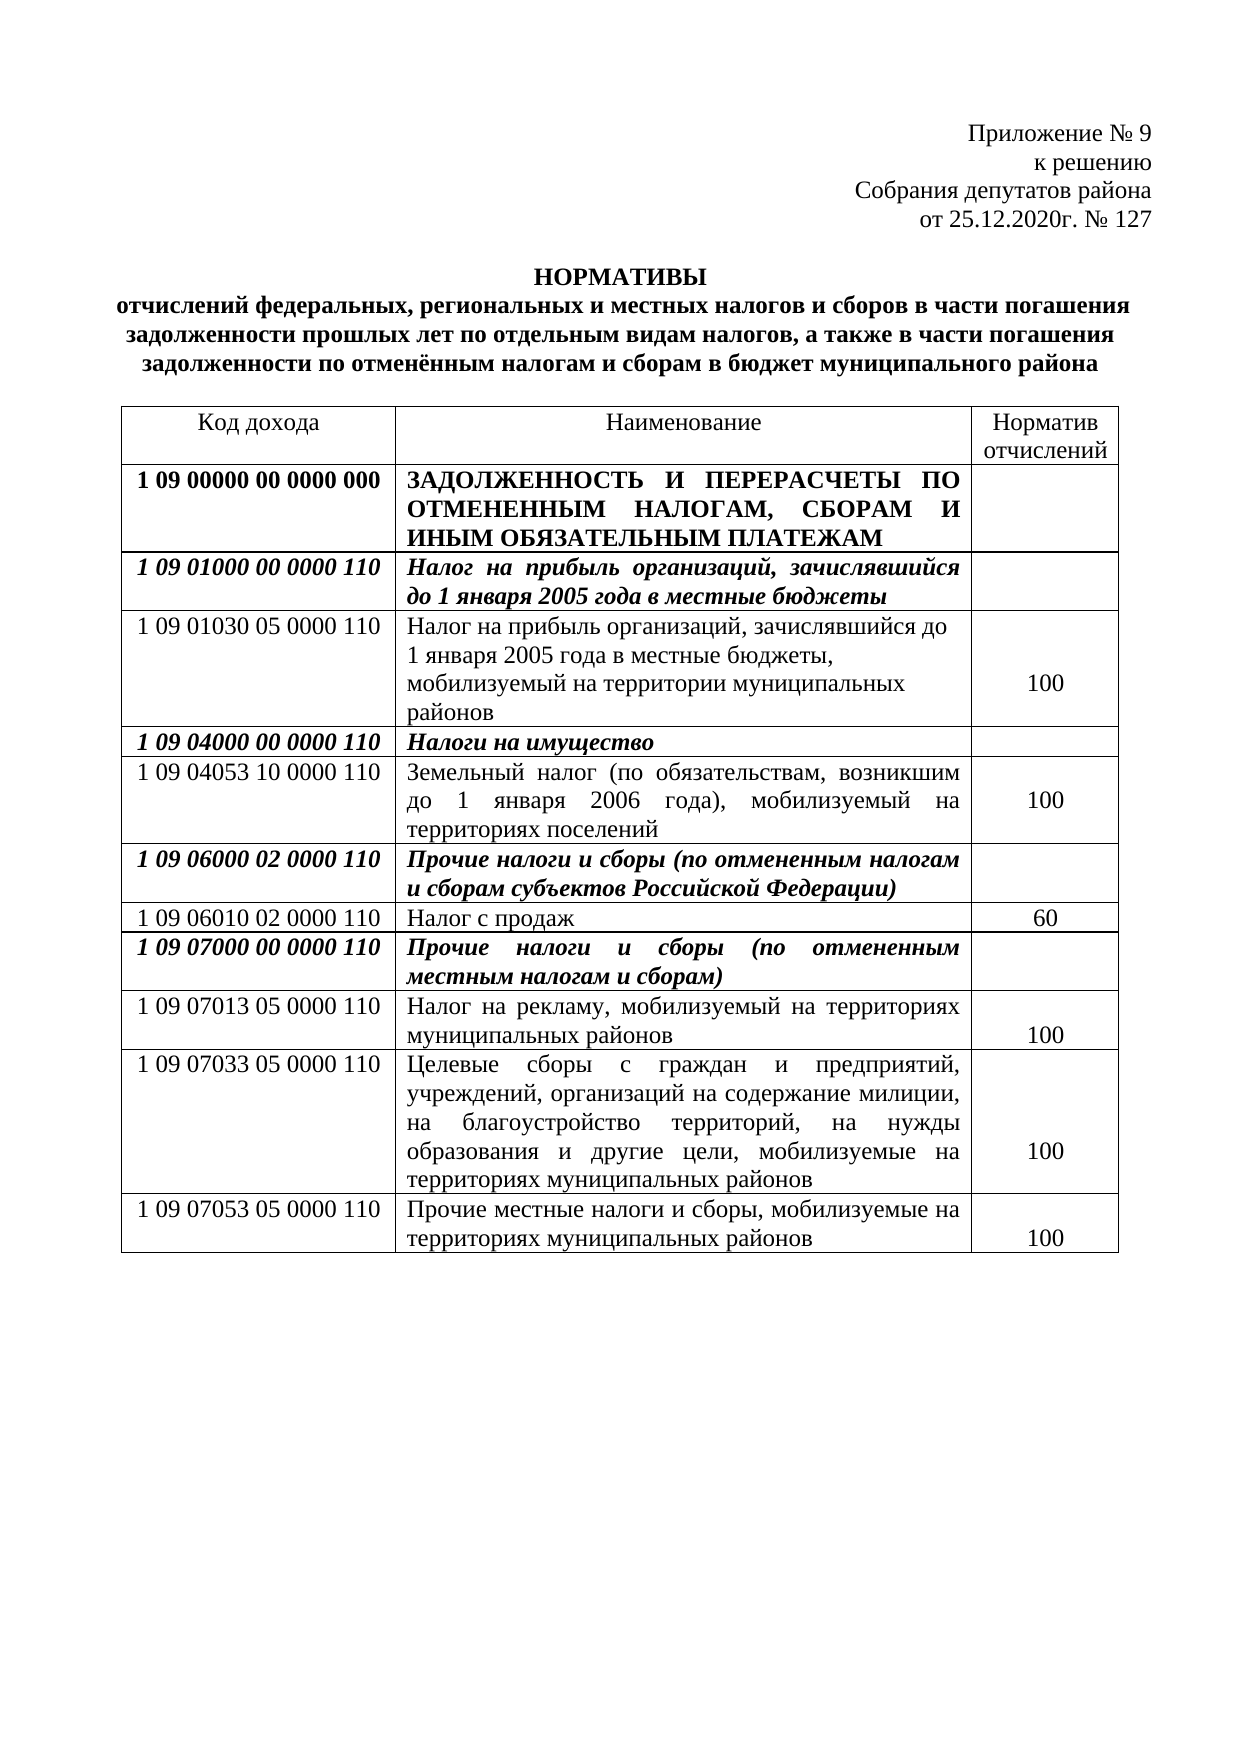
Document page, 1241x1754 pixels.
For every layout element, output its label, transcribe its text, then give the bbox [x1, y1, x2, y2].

table_cell 100 [972, 1050, 1118, 1193]
table_cell [972, 727, 1118, 756]
table_cell [972, 844, 1118, 902]
table_cell Налог на рекламу, мобилизуемый на территориях муниципальных районов [396, 991, 971, 1048]
table_cell 1 09 01000 00 0000 110 [122, 553, 395, 610]
text от 25.12.2020г. № 127 [89, 204, 1152, 233]
table_cell 1 09 07000 00 0000 110 [122, 933, 395, 990]
table_cell Прочие местные налоги и сборы, мобилизуемые на территориях муниципальных районов [396, 1194, 971, 1252]
table_cell 1 09 04000 00 0000 110 [122, 727, 395, 756]
text Собрания депутатов района [89, 176, 1152, 204]
table_cell 1 09 06000 02 0000 110 [122, 844, 395, 902]
table_cell Целевые сборы с граждан и предприятий, учреждений, организаций на содержание милиции, на благоустройство территорий, на нужды образования и другие цели, мобилизуемые на территориях муниципальных районов [396, 1050, 971, 1193]
table_header Норматив отчислений [972, 407, 1118, 464]
table_cell 1 09 00000 00 0000 000 [122, 465, 395, 551]
table_cell 100 [972, 611, 1118, 726]
table_cell 1 09 01030 05 0000 110 [122, 611, 395, 726]
table_cell Прочие налоги и сборы (по отмененным местным налогам и сборам) [396, 933, 971, 990]
table_cell 1 09 06010 02 0000 110 [122, 903, 395, 931]
text Приложение № 9 [89, 118, 1152, 147]
table_cell 1 09 04053 10 0000 110 [122, 757, 395, 843]
table_header Код дохода [122, 407, 395, 464]
table_cell [972, 933, 1118, 990]
table_cell 1 09 07013 05 0000 110 [122, 991, 395, 1048]
table_cell 60 [972, 903, 1118, 931]
table_header Наименование [396, 407, 971, 464]
table_cell 1 09 07033 05 0000 110 [122, 1050, 395, 1193]
table_cell Земельный налог (по обязательствам, возникшим до 1 января 2006 года), мобилизуемый на территориях поселений [396, 757, 971, 843]
table_cell 100 [972, 757, 1118, 843]
table_cell 100 [972, 1194, 1118, 1252]
table_cell ЗАДОЛЖЕННОСТЬ И ПЕРЕРАСЧЕТЫ ПО ОТМЕНЕННЫМ НАЛОГАМ, СБОРАМ И ИНЫМ ОБЯЗАТЕЛЬНЫМ ПЛАТЕЖАМ [396, 465, 971, 551]
text НОРМАТИВЫ [89, 262, 1152, 291]
table_cell Налоги на имущество [396, 727, 971, 756]
table_cell [972, 465, 1118, 551]
table_cell Налог с продаж [396, 903, 971, 931]
table_cell Налог на прибыль организаций, зачислявшийся до 1 января 2005 года в местные бюджеты [396, 553, 971, 610]
table_cell 1 09 07053 05 0000 110 [122, 1194, 395, 1252]
text отчислений федеральных, региональных и местных налогов и сборов в части погашения задолженности прошлых лет по отдельным видам налогов, а также в части погашения задолженности по отменённым налогам и сборам в бюджет муниципального района [89, 291, 1152, 377]
text к решению [89, 147, 1152, 176]
table_cell Налог на прибыль организаций, зачислявшийся до 1 января 2005 года в местные бюджеты, мобилизуемый на территории муниципальных районов [396, 611, 971, 726]
table_cell 100 [972, 991, 1118, 1048]
table_cell [972, 553, 1118, 610]
table_cell Прочие налоги и сборы (по отмененным налогам и сборам субъектов Российской Федерации) [396, 844, 971, 902]
